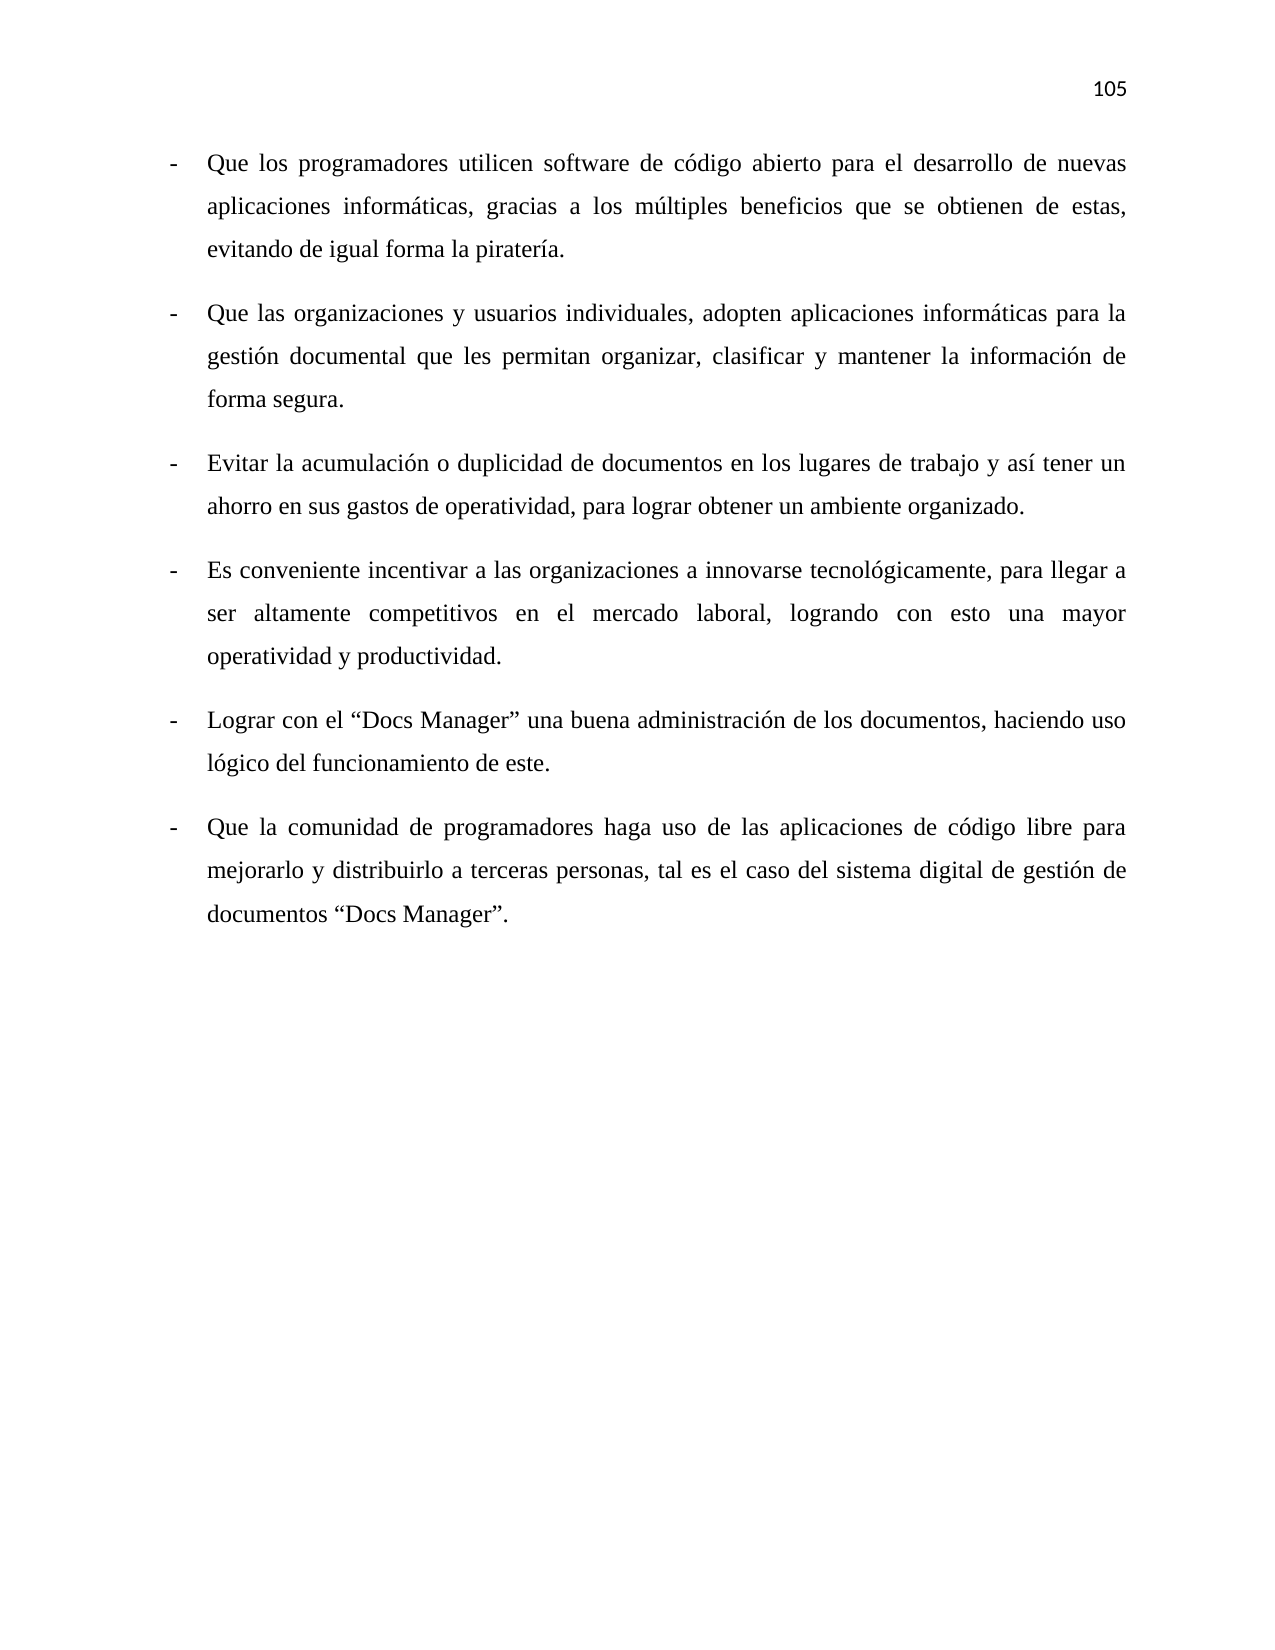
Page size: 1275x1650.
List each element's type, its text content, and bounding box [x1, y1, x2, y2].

list Que los programadores utilicen software de código abierto para el desarrollo de nuevas aplicaciones informáticas, gracias a los múltiples beneficios que se obtienen de estas, evitando de igual forma la piratería. [169, 148, 1127, 263]
list Que las organizaciones y usuarios individuales, adopten aplicaciones informáticas para la gestión documental que les permitan organizar, clasificar y mantener la información de forma segura. [169, 298, 1127, 413]
list Lograr con el “Docs Manager” una buena administración de los documentos, haciendo uso lógico del funcionamiento de este. [169, 705, 1127, 777]
list Es conveniente incentivar a las organizaciones a innovarse tecnológicamente, para llegar a ser altamente competitivos en el mercado laboral, logrando con esto una mayor operatividad y productividad. [169, 555, 1127, 670]
list Que la comunidad de programadores haga uso de las aplicaciones de código libre para mejorarlo y distribuirlo a terceras personas, tal es el caso del sistema digital de gestión de documentos “Docs Manager”. [169, 812, 1127, 927]
list Evitar la acumulación o duplicidad de documentos en los lugares de trabajo y así tener un ahorro en sus gastos de operatividad, para lograr obtener un ambiente organizado. [169, 448, 1127, 520]
